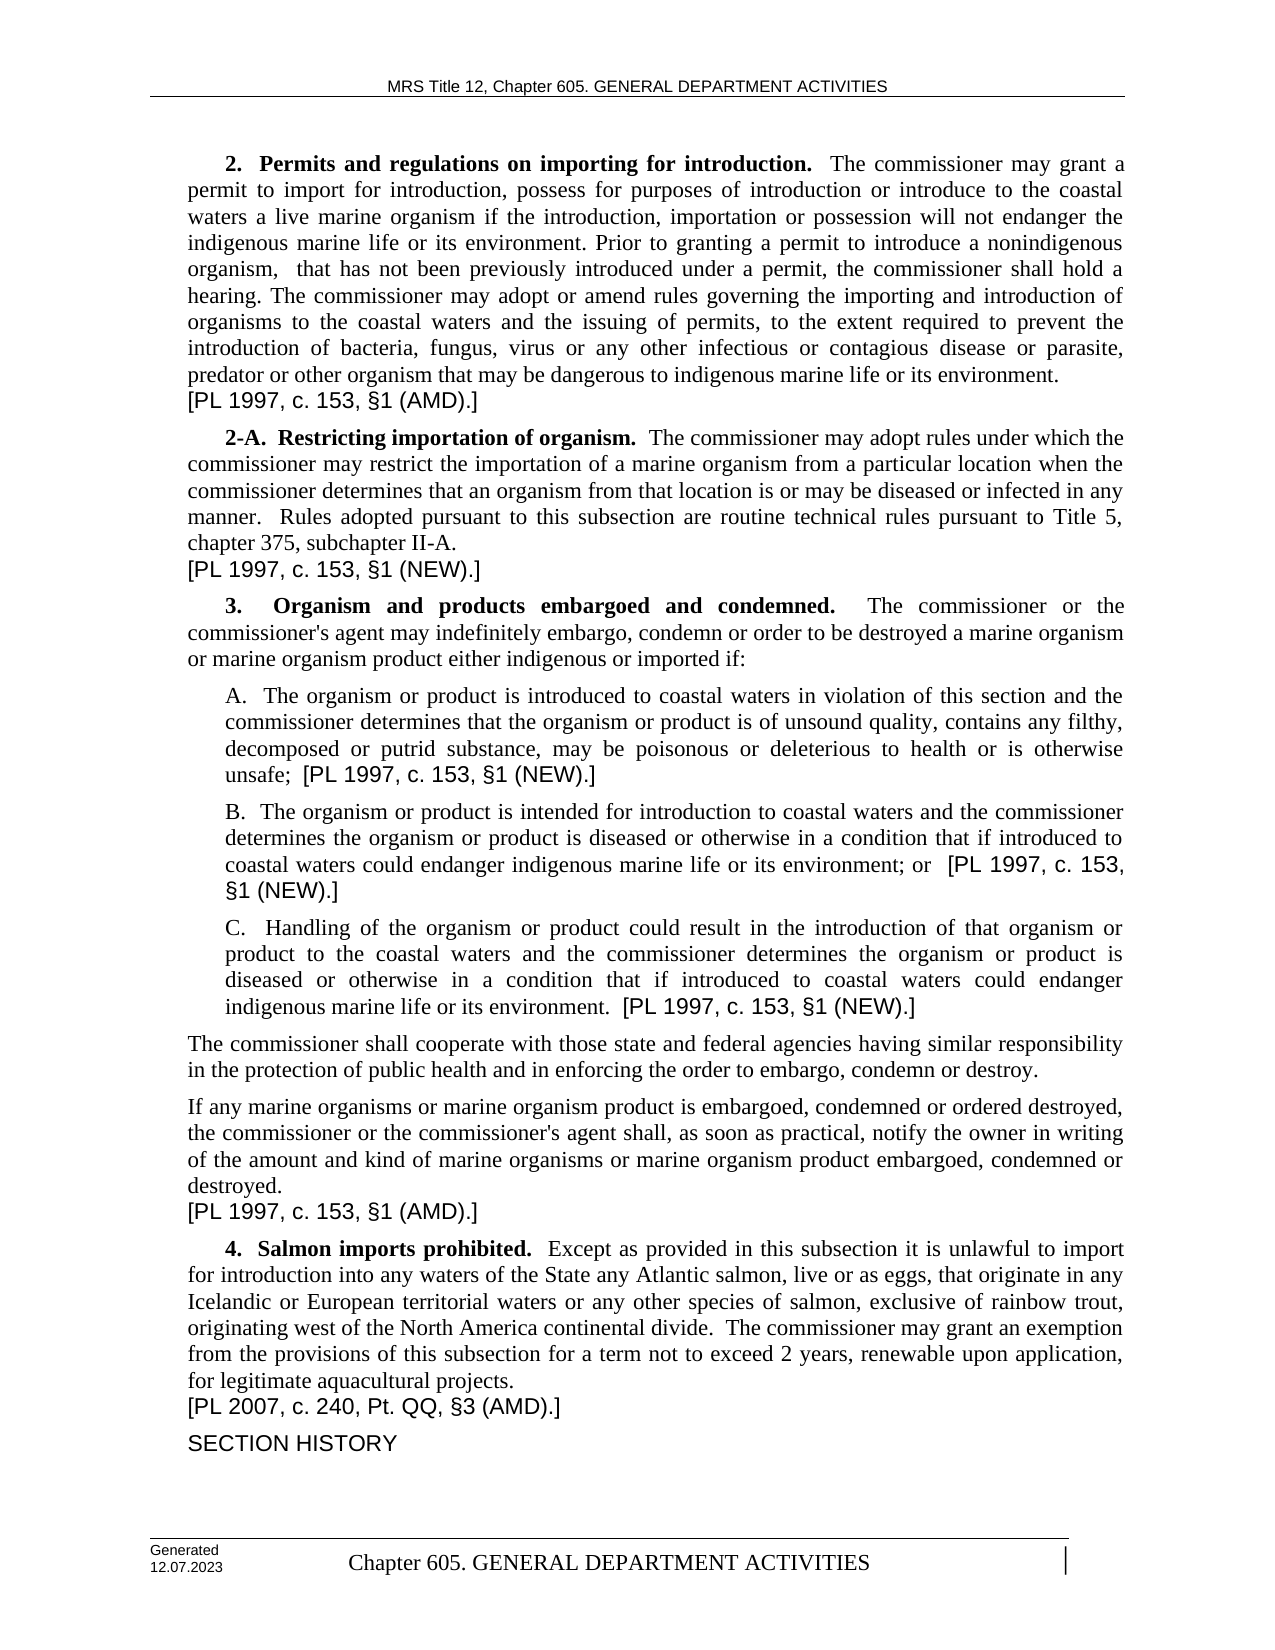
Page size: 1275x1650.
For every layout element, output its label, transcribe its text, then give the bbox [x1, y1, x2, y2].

text 3. Organism and products embargoed and condemned. The commissioner or the commissioner's agent may indefinitely embargo, condemn or order to be destroyed a marine organism or marine organism product either indigenous or imported if: [187, 592, 1125, 672]
text [PL 2007, c. 240, Pt. QQ, §3 (AMD).] [187, 1393, 1125, 1419]
text 2. Permits and regulations on importing for introduction. The commissioner may grant a permit to import for introduction, possess for purposes of introduction or introduce to the coastal waters a live marine organism if the introduction, importation or possession will not endanger the indigenous marine life or its environment. Prior to granting a permit to introduce a nonindigenous organism, that has not been previously introduced under a permit, the commissioner shall hold a hearing. The commissioner may adopt or amend rules governing the importing and introduction of organisms to the coastal waters and the issuing of permits, to the extent required to prevent the introduction of bacteria, fungus, virus or any other infectious or contagious disease or parasite, predator or other organism that may be dangerous to indigenous marine life or its environment. [187, 150, 1125, 387]
text [PL 1997, c. 153, §1 (AMD).] [187, 1198, 1125, 1225]
text A. The organism or product is introduced to coastal waters in violation of this section and the commissioner determines that the organism or product is of unsound quality, contains any filthy, decomposed or putrid substance, may be poisonous or deleterious to health or is otherwise unsafe; [PL 1997, c. 153, §1 (NEW).] [225, 682, 1125, 787]
text C. Handling of the organism or product could result in the introduction of that organism or product to the coastal waters and the commissioner determines the organism or product is diseased or otherwise in a condition that if introduced to coastal waters could endanger indigenous marine life or its environment. [PL 1997, c. 153, §1 (NEW).] [225, 914, 1125, 1019]
text SECTION HISTORY [187, 1430, 1125, 1456]
text [PL 1997, c. 153, §1 (NEW).] [187, 556, 1125, 582]
text 4. Salmon imports prohibited. Except as provided in this subsection it is unlawful to import for introduction into any waters of the State any Atlantic salmon, live or as eggs, that originate in any Icelandic or European territorial waters or any other species of salmon, exclusive of rainbow trout, originating west of the North America continental divide. The commissioner may grant an exemption from the provisions of this subsection for a term not to exceed 2 years, renewable upon application, for legitimate aquacultural projects. [187, 1235, 1125, 1393]
text [PL 1997, c. 153, §1 (AMD).] [187, 387, 1125, 413]
text 2-A. Restricting importation of organism. The commissioner may adopt rules under which the commissioner may restrict the importation of a marine organism from a particular location when the commissioner determines that an organism from that location is or may be diseased or infected in any manner. Rules adopted pursuant to this subsection are routine technical rules pursuant to Title 5, chapter 375, subchapter II‑A. [187, 424, 1125, 556]
text B. The organism or product is intended for introduction to coastal waters and the commissioner determines the organism or product is diseased or otherwise in a condition that if introduced to coastal waters could endanger indigenous marine life or its environment; or [PL 1997, c. 153, §1 (NEW).] [225, 798, 1125, 903]
text The commissioner shall cooperate with those state and federal agencies having similar responsibility in the protection of public health and in enforcing the order to embargo, condemn or destroy. [187, 1030, 1125, 1082]
text If any marine organisms or marine organism product is embargoed, condemned or ordered destroyed, the commissioner or the commissioner's agent shall, as soon as practical, notify the owner in writing of the amount and kind of marine organisms or marine organism product embargoed, condemned or destroyed. [187, 1093, 1125, 1198]
